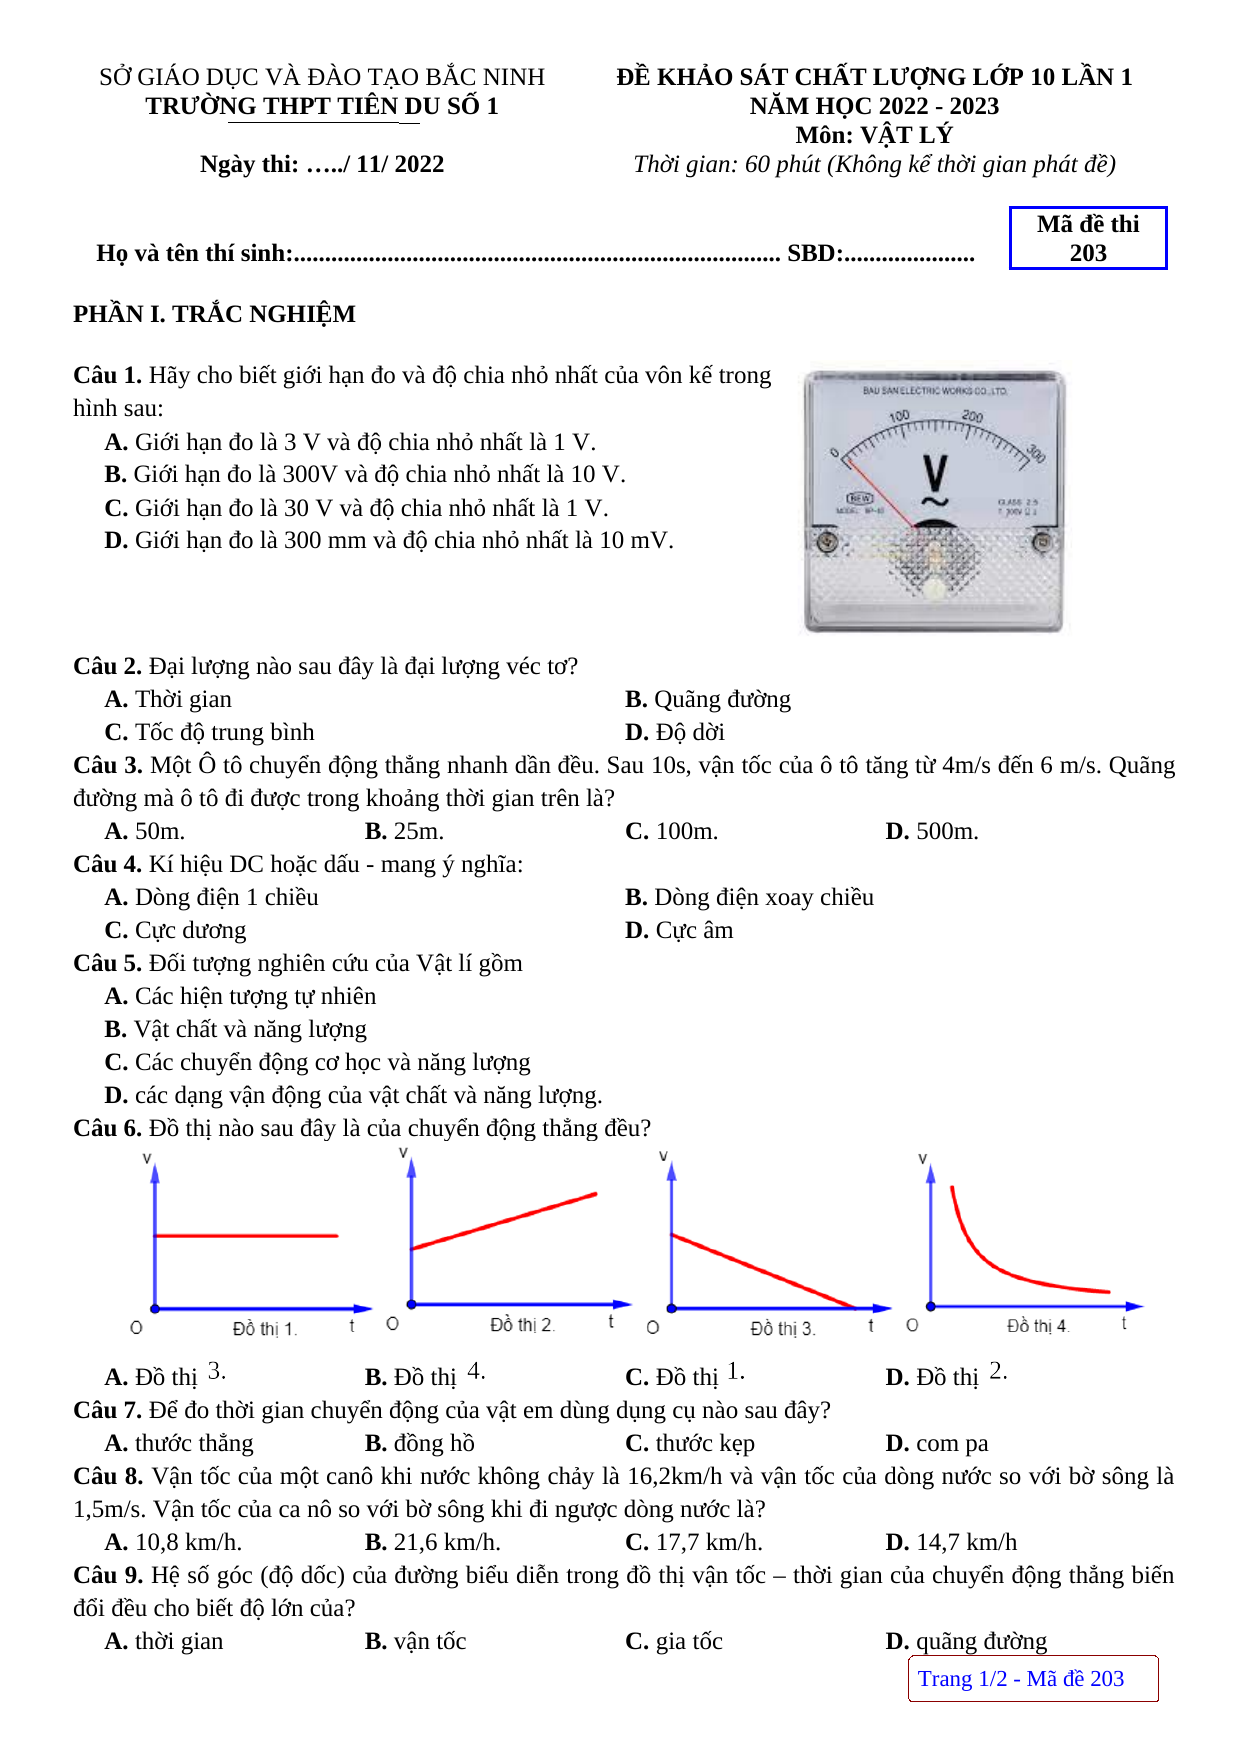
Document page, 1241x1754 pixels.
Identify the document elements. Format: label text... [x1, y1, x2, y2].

text A. thước thẳng B. đồng hồ C. thước kẹp D. com pa [73, 1428, 1178, 1456]
text A. thời gian B. vận tốc C. gia tốc D. quãng đường [73, 1626, 1178, 1654]
text Câu 6. Đồ thị nào sau đây là của chuyển động thẳng đều? [73, 1113, 1178, 1142]
text D. các dạng vận động của vật chất và năng lượng. [73, 1080, 1178, 1109]
text Câu 2. Đại lượng nào sau đây là đại lượng véc tơ? [73, 651, 1178, 679]
table_header SỞ GIÁO DỤC VÀ ĐÀO TẠO BẮC NINH TRƯỜNG THPT TIÊN DU SỐ 1 [62, 63, 583, 149]
text A. Đồ thị B. Đồ thị C. Đồ thị D. Đồ thị [73, 1355, 1178, 1390]
text A. Thời gian B. Quãng đường [73, 684, 1178, 712]
text A. Các hiện tượng tự nhiên [73, 981, 1178, 1010]
text A. 50m. B. 25m. C. 100m. D. 500m. [73, 816, 1178, 844]
picture [121, 1141, 1161, 1351]
text Câu 3. Một Ô tô chuyển động thẳng nhanh dần đều. Sau 10s, vận tốc của ô tô tăng từ 4m/s đến 6 m/s. Quãng đường mà ô tô đi được trong khoảng thời gian trên là? [73, 750, 1178, 812]
text Câu 8. Vận tốc của một canô khi nước không chảy là 16,2km/h và vận tốc của dòng nước so với bờ sông là 1,5m/s. Vận tốc của ca nô so với bờ sông khi đi ngược dòng nước là? [73, 1461, 1178, 1522]
text PHẦN I. TRẮC NGHIỆM [73, 299, 1178, 327]
table_cell Thời gian: 60 phút (Không kể thời gian phát đề) [583, 149, 1166, 206]
table_cell Họ và tên thí sinh:.............................................................................. SBD:..................... [62, 206, 1009, 267]
text Câu 4. Kí hiệu DC hoặc dấu - mang ý nghĩa: [73, 849, 1178, 878]
table_cell Mã đề thi 203 [1012, 209, 1165, 267]
text C. Cực dương D. Cực âm [73, 915, 1178, 944]
text Câu 7. Để đo thời gian chuyển động của vật em dùng dụng cụ nào sau đây? [73, 1395, 1178, 1423]
text A. 10,8 km/h. B. 21,6 km/h. C. 17,7 km/h. D. 14,7 km/h [73, 1527, 1178, 1556]
table_header ĐỀ KHẢO SÁT CHẤT LƯỢNG LỚP 10 LẦN 1 NĂM HỌC 2022 - 2023 Môn: VẬT LÝ [583, 63, 1166, 149]
text C. Các chuyển động cơ học và năng lượng [73, 1047, 1178, 1076]
table_header [783, 361, 1102, 651]
text A. Dòng điện 1 chiều B. Dòng điện xoay chiều [73, 882, 1178, 911]
table_header Câu 1. Hãy cho biết giới hạn đo và độ chia nhỏ nhất của vôn kế trong hình sau: A. Giới hạn đo là 3 V và độ chia nhỏ nhất là 1 V. B. Giới hạn đo là 300V và độ chia nhỏ nhất là 10 V. C. Giới hạn đo là 30 V và độ chia nhỏ nhất là 1 V. D. Giới hạn đo là 300 mm và độ chia nhỏ nhất là 10 mV. [62, 361, 783, 651]
text B. Vật chất và năng lượng [73, 1014, 1178, 1043]
table_cell Ngày thi: …../ 11/ 2022 [62, 149, 583, 206]
text C. Tốc độ trung bình D. Độ dời [73, 717, 1178, 746]
text Câu 9. Hệ số góc (độ dốc) của đường biểu diễn trong đồ thị vận tốc – thời gian của chuyển động thẳng biến đổi đều cho biết độ lớn của? [73, 1560, 1178, 1622]
text Câu 5. Đối tượng nghiên cứu của Vật lí gồm [73, 948, 1178, 977]
picture [794, 360, 1073, 647]
